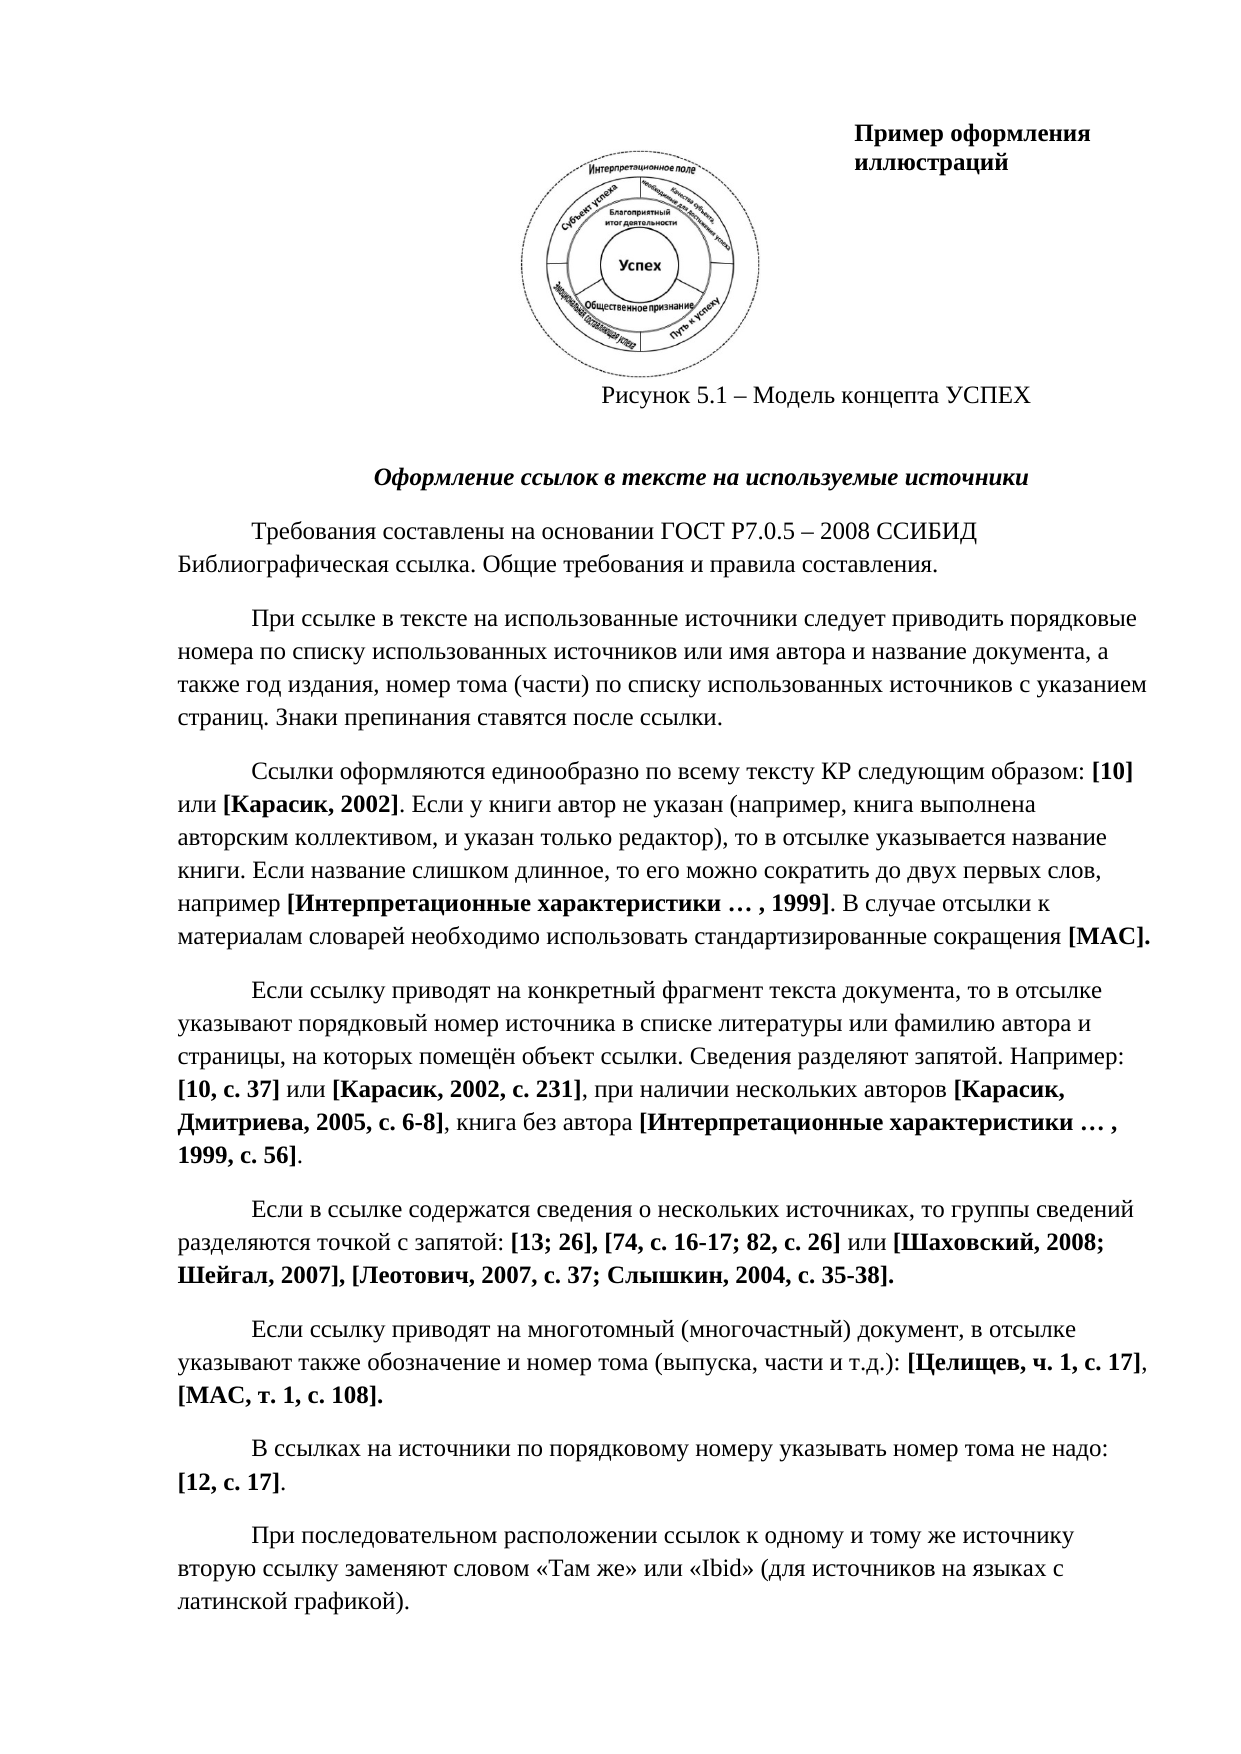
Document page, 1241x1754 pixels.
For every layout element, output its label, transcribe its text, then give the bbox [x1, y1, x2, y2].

text При ссылке в тексте на использованные источники следует приводить порядковые номера по списку использованных источников или имя автора и название документа, а также год издания, номер тома (части) по списку использованных источников с указанием страниц. Знаки препинания ставятся после ссылки. [177, 603, 1152, 731]
text Если ссылку приводят на многотомный (многочастный) документ, в отсылке указывают также обозначение и номер тома (выпуска, части и т.д.): [Целищев, ч. 1, с. 17], [МАС, т. 1, с. 108]. [177, 1314, 1152, 1408]
text Требования составлены на основании ГОСТ Р7.0.5 – 2008 ССИБИД Библиографическая ссылка. Общие требования и правила составления. [177, 516, 1152, 578]
text Оформление ссылок в тексте на используемые источники [177, 462, 1152, 491]
text При последовательном расположении ссылок к одному и тому же источнику вторую ссылку заменяют словом «Там же» или «Ibid» (для источников на языках с латинской графикой). [177, 1520, 1152, 1615]
text Ссылки оформляются единообразно по всему тексту КР следующим образом: [10] или [Карасик, 2002]. Если у книги автор не указан (например, книга выполнена авторским коллективом, и указан только редактор), то в отсылке указывается название книги. Если название слишком длинное, то его можно сократить до двух первых слов, например [Интерпретационные характеристики … , 1999]. В случае отсылки к материалам словарей необходимо использовать стандартизированные сокращения [МАС]. [177, 756, 1152, 950]
subtitle Пример оформления иллюстраций [854, 118, 1152, 176]
text В ссылках на источники по порядковому номеру указывать номер тома не надо: [12, с. 17]. [177, 1433, 1152, 1495]
picture [518, 149, 763, 379]
text Если в ссылке содержатся сведения о нескольких источниках, то группы сведений разделяются точкой с запятой: [13; 26], [74, с. 16-17; 82, с. 26] или [Шаховский, 2008; Шейгал, 2007], [Леотович, 2007, с. 37; Слышкин, 2004, с. 35-38]. [177, 1194, 1152, 1288]
text Если ссылку приводят на конкретный фрагмент текста документа, то в отсылке указывают порядковый номер источника в списке литературы или фамилию автора и страницы, на которых помещён объект ссылки. Сведения разделяют запятой. Например: [10, с. 37] или [Карасик, 2002, с. 231], при наличии нескольких авторов [Карасик, Дмитриева, 2005, с. 6-8], книга без автора [Интерпретационные характеристики … , 1999, с. 56]. [177, 975, 1152, 1169]
text Рисунок 5.1 – Модель концепта УСПЕХ [542, 177, 1152, 408]
